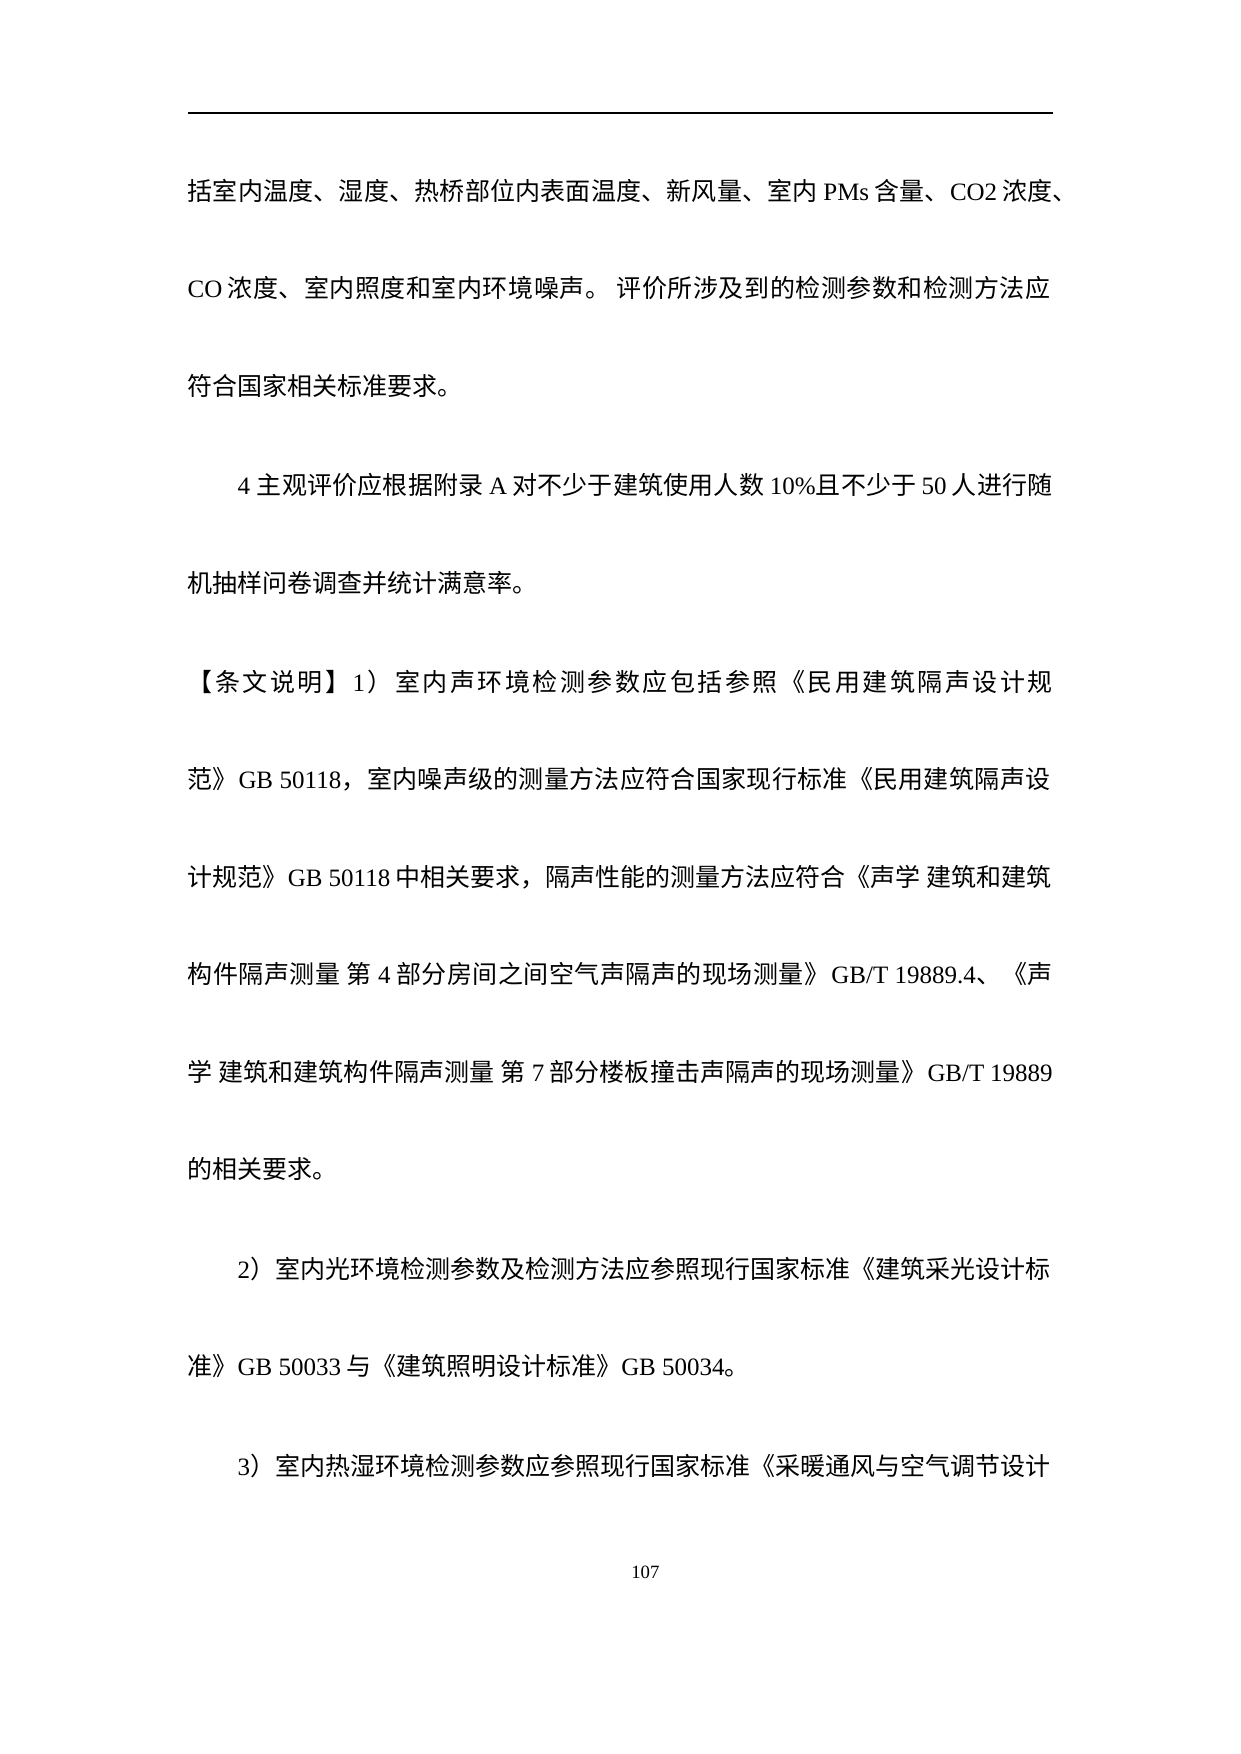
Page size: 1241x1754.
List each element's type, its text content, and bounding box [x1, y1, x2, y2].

text 4 主观评价应根据附录A对不少于建筑使用人数10%且不少于50人进行随机抽样问卷调查并统计满意率。 [187, 451, 1053, 614]
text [187, 1432, 1053, 1497]
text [187, 157, 1053, 417]
text 2）室内光环境检测参数及检测方法应参照现行国家标准《建筑采光设计标准》GB 50033与《建筑照明设计标准》GB 50034。 [187, 1235, 1053, 1397]
text 【条文说明】1）室内声环境检测参数应包括参照《民用建筑隔声设计规范》GB 50118，室内噪声级的测量方法应符合国家现行标准《民用建筑隔声设计规范》GB 50118中相关要求，隔声性能的测量方法应符合《声学 建筑和建筑构件隔声测量 第4部分房间之间空气声隔声的现场测量》GB/T 19889.4、《声学 建筑和建筑构件隔声测量 第7部分楼板撞击声隔声的现场测量》GB/T 19889的相关要求。 [187, 648, 1053, 1201]
